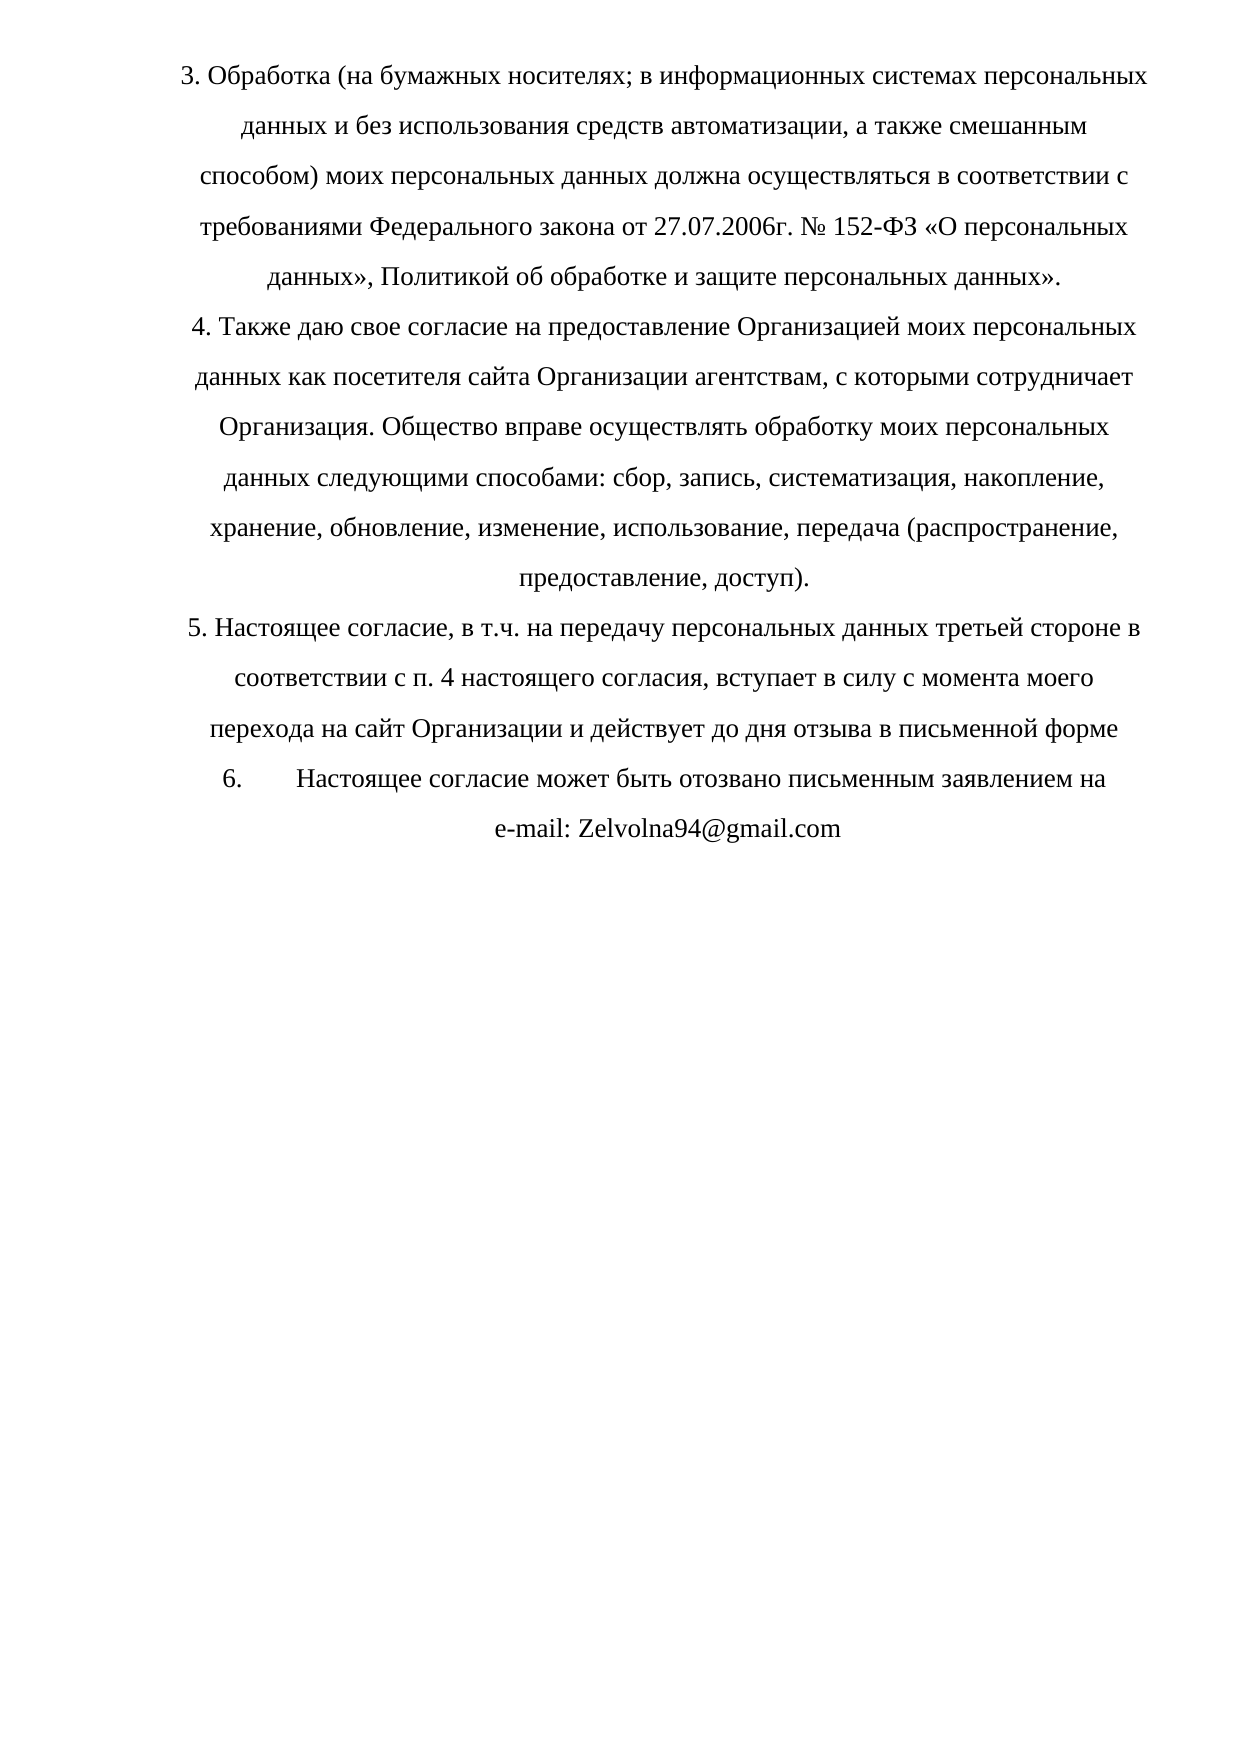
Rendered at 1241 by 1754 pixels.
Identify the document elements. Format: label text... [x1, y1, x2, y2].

text способом) моих персональных данных должна осуществляться в соответствии с [177, 159, 1152, 191]
text e-mail: Zelvolna94@gmail.com [177, 812, 1152, 843]
text перехода на сайт Организации и действует до дня отзыва в письменной форме [177, 712, 1152, 743]
text данных», Политикой об обработке и защите персональных данных». [177, 260, 1152, 291]
text соответствии с п. 4 настоящего согласия, вступает в силу с момента моего [177, 662, 1152, 693]
text 4. Также даю свое согласие на предоставление Организацией моих персональных [177, 310, 1152, 341]
text данных следующими способами: сбор, запись, систематизация, накопление, [177, 461, 1152, 492]
text предоставление, доступ). [177, 561, 1152, 592]
text 3. Обработка (на бумажных носителях; в информационных системах персональных [177, 59, 1152, 90]
text требованиями Федерального закона от 27.07.2006г. № 152-ФЗ «О персональных [177, 210, 1152, 241]
text 6. Настоящее согласие может быть отозвано письменным заявлением на [177, 762, 1152, 793]
text Организация. Общество вправе осуществлять обработку моих персональных [177, 411, 1152, 442]
text данных как посетителя сайта Организации агентствам, с которыми сотрудничает [177, 360, 1152, 391]
text данных и без использования средств автоматизации, а также смешанным [177, 109, 1152, 140]
text 5. Настоящее согласие, в т.ч. на передачу персональных данных третьей стороне в [177, 611, 1152, 642]
text хранение, обновление, изменение, использование, передача (распространение, [177, 511, 1152, 542]
